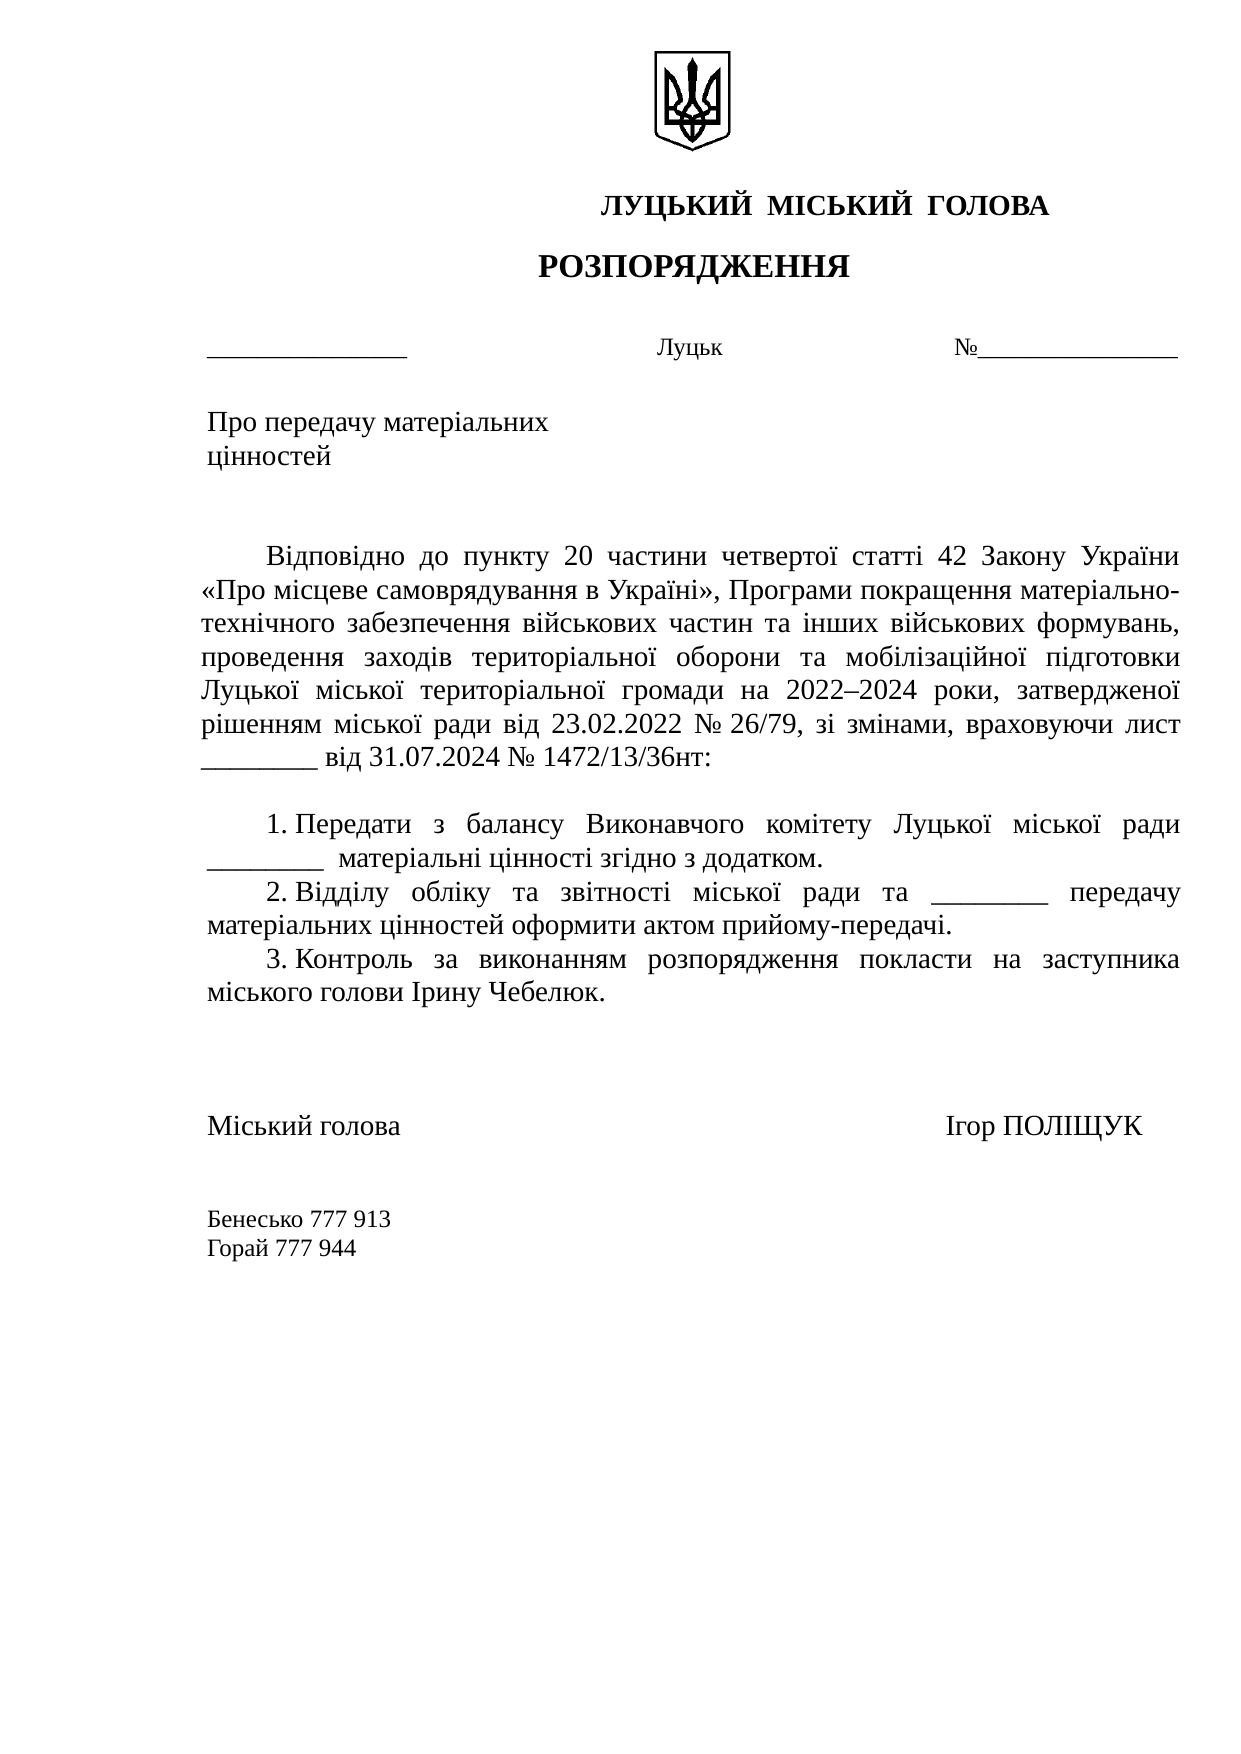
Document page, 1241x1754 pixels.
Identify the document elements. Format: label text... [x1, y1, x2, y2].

text РОЗПОРЯДЖЕННЯ [207, 246, 1181, 284]
subtitle ЛУЦЬКИЙ МІСЬКИЙ ГОЛОВА [207, 188, 1181, 222]
picture [631, 46, 751, 170]
text Горай 777 944 [207, 1233, 709, 1262]
text цінностей [207, 438, 1181, 471]
text 2. Відділу обліку та звітності міської ради та ________ передачу матеріальних цінностей оформити актом прийому-передачі. [207, 874, 1181, 941]
text 1. Передати з балансу Виконавчого комітету Луцької міської ради ________ матеріальні цінності згідно з додатком. [207, 807, 1181, 874]
text Бенесько 777 913 [207, 1204, 1181, 1233]
text Відповідно до пункту 20 частини четвертої статті 42 Закону України «Про місцеве самоврядування в Україні», Програми покращення матеріально-технічного забезпечення військових частин та інших військових формувань, проведення заходів територіальної оборони та мобілізаційної підготовки Луцької міської територіальної громади на 2022–2024 роки, затвердженої рішенням міської ради від 23.02.2022 № 26/79, зі змінами, враховуючи лист ________ від 31.07.2024 № 1472/13/36нт: [201, 538, 1181, 773]
text Про передачу матеріальних [207, 404, 709, 438]
text ________________ Луцьк №________________ [207, 332, 1181, 361]
text Міський голова Ігор ПОЛІЩУК [207, 1108, 1181, 1142]
text 3. Контроль за виконанням розпорядження покласти на заступника міського голови Ірину Чебелюк. [207, 941, 1181, 1008]
